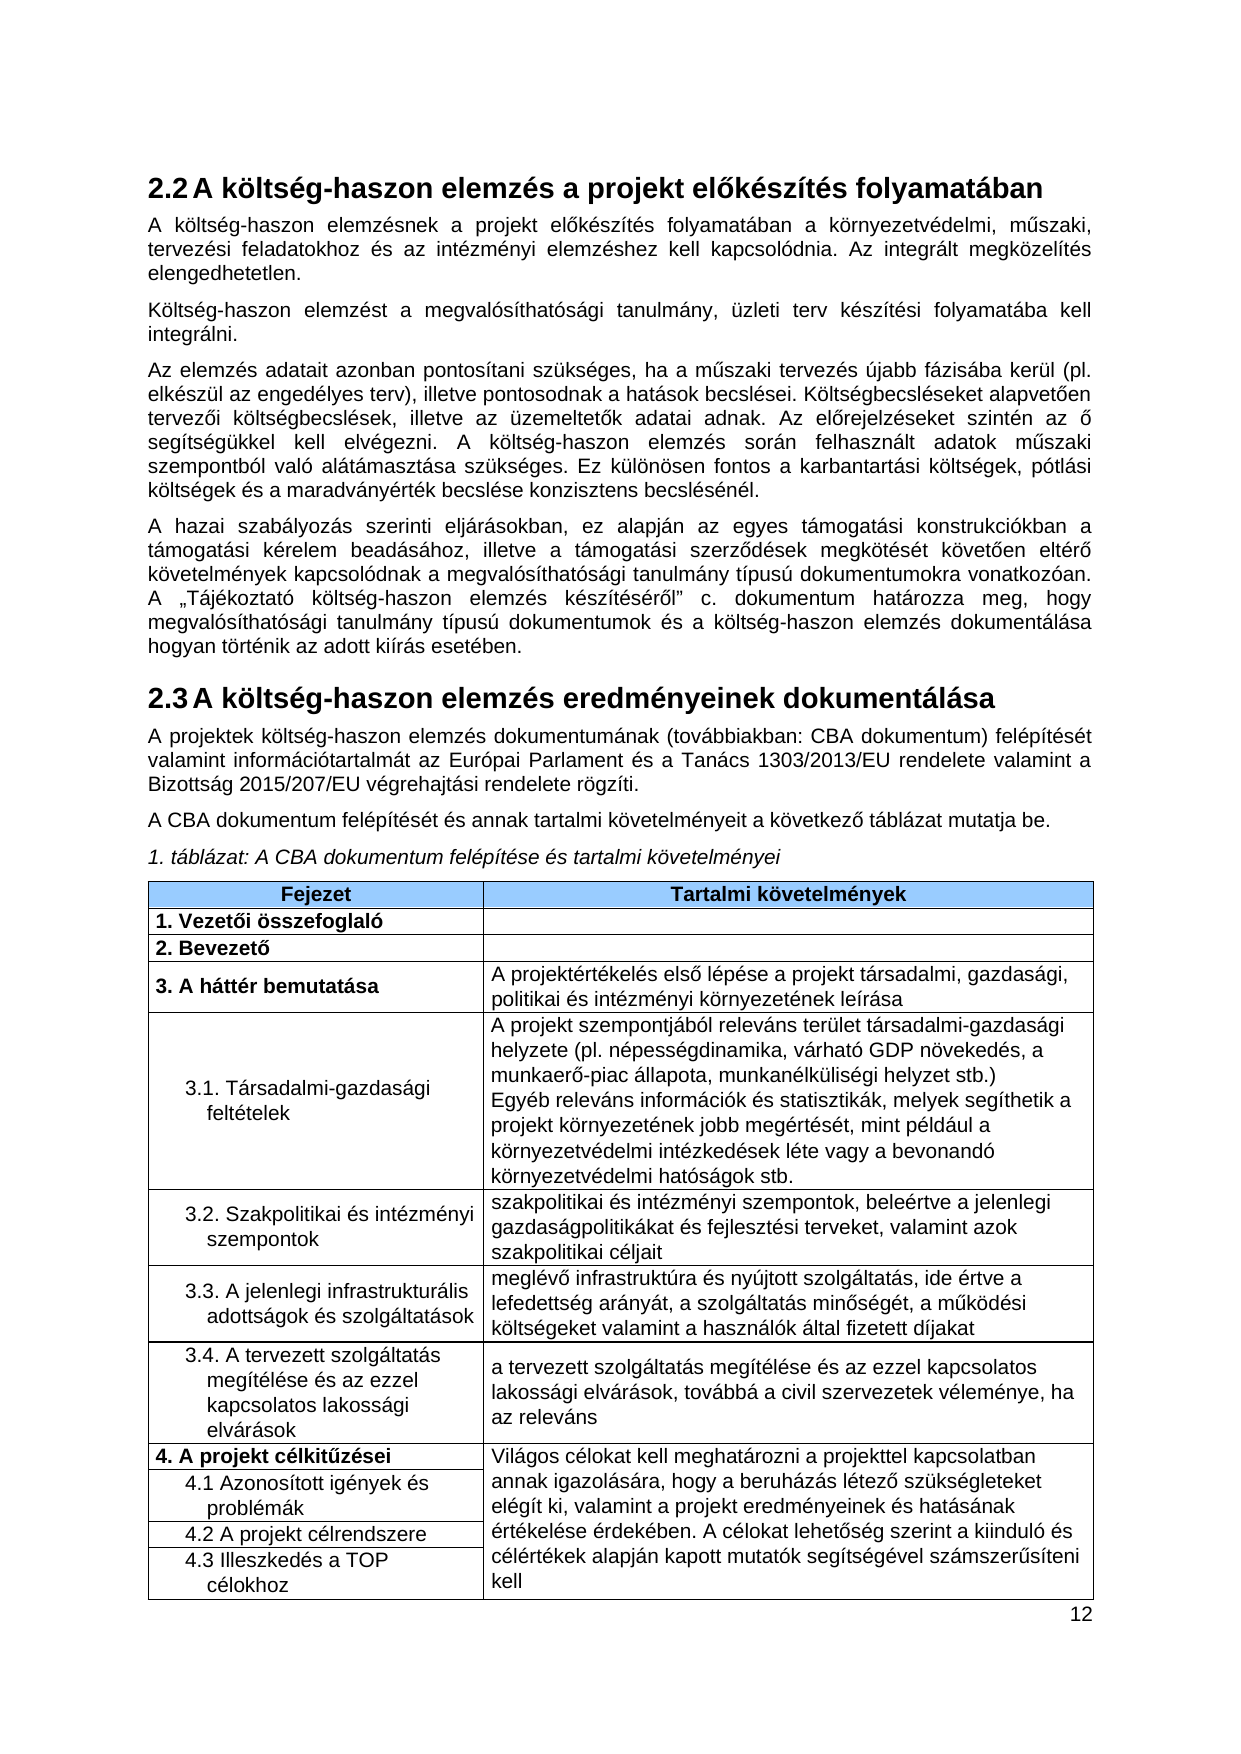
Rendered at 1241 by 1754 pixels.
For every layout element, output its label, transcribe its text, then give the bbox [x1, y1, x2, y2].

table_cell [484, 909, 1093, 934]
table_cell 1. Vezetői összefoglaló [149, 909, 483, 934]
table_header Tartalmi követelmények [484, 882, 1093, 907]
table_cell A projektértékelés első lépése a projekt társadalmi, gazdasági, politikai és intézményi környezetének leírása [484, 962, 1093, 1012]
table_cell meglévő infrastruktúra és nyújtott szolgáltatás, ide értve a lefedettség arányát, a szolgáltatás minőségét, a működési költségeket valamint a használók által fizetett díjakat [484, 1266, 1093, 1341]
table_cell 2. Bevezető [149, 935, 483, 961]
text A projektek költség-haszon elemzés dokumentumának (továbbiakban: CBA dokumentum) felépítését valamint információtartalmát az Európai Parlament és a Tanács 1303/2013/EU rendelete valamint a Bizottság 2015/207/EU végrehajtási rendelete rögzíti. [148, 724, 1093, 796]
table_cell 3. A háttér bemutatása [149, 962, 483, 1012]
table_cell a tervezett szolgáltatás megítélése és az ezzel kapcsolatos lakossági elvárások, továbbá a civil szervezetek véleménye, ha az releváns [484, 1343, 1093, 1443]
table_cell 3.2. Szakpolitikai és intézményi szempontok [149, 1190, 483, 1265]
table_cell 4.1 Azonosított igények és problémák [149, 1470, 483, 1521]
subtitle A költség-haszon elemzés eredményeinek dokumentálása [148, 686, 1093, 714]
text A CBA dokumentum felépítését és annak tartalmi követelményeit a következő táblázat mutatja be. [148, 808, 1093, 832]
text A hazai szabályozás szerinti eljárásokban, ez alapján az egyes támogatási konstrukciókban a támogatási kérelem beadásához, illetve a támogatási szerződések megkötését követően eltérő követelmények kapcsolódnak a megvalósíthatósági tanulmány típusú dokumentumokra vonatkozóan. A „Tájékoztató költség-haszon elemzés készítéséről” c. dokumentum határozza meg, hogy megvalósíthatósági tanulmány típusú dokumentumok és a költség-haszon elemzés dokumentálása hogyan történik az adott kiírás esetében. [148, 514, 1093, 658]
table_cell 3.4. A tervezett szolgáltatás megítélése és az ezzel kapcsolatos lakossági elvárások [149, 1343, 483, 1443]
text Költség-haszon elemzést a megvalósíthatósági tanulmány, üzleti terv készítési folyamatába kell integrálni. [148, 298, 1093, 346]
table_header Fejezet [149, 882, 483, 907]
table_cell A projekt szempontjából releváns terület társadalmi-gazdasági helyzete (pl. népességdinamika, várható GDP növekedés, a munkaerő-piac állapota, munkanélküliségi helyzet stb.) Egyéb releváns információk és statisztikák, melyek segíthetik a projekt környezetének jobb megértését, mint például a környezetvédelmi intézkedések léte vagy a bevonandó környezetvédelmi hatóságok stb. [484, 1013, 1093, 1189]
table_cell 4. A projekt célkitűzései [149, 1444, 483, 1469]
text A költség-haszon elemzésnek a projekt előkészítés folyamatában a környezetvédelmi, műszaki, tervezési feladatokhoz és az intézményi elemzéshez kell kapcsolódnia. Az integrált megközelítés elengedhetetlen. [148, 213, 1093, 285]
table_cell 4.2 A projekt célrendszere [149, 1522, 483, 1547]
table_cell 3.1. Társadalmi-gazdasági feltételek [149, 1013, 483, 1189]
text Az elemzés adatait azonban pontosítani szükséges, ha a műszaki tervezés újabb fázisába kerül (pl. elkészül az engedélyes terv), illetve pontosodnak a hatások becslései. Költségbecsléseket alapvetően tervezői költségbecslések, illetve az üzemeltetők adatai adnak. Az előrejelzéseket szintén az ő segítségükkel kell elvégezni. A költség-haszon elemzés során felhasznált adatok műszaki szempontból való alátámasztása szükséges. Ez különösen fontos a karbantartási költségek, pótlási költségek és a maradványérték becslése konzisztens becslésénél. [148, 358, 1093, 502]
table_cell [484, 935, 1093, 961]
table_cell Világos célokat kell meghatározni a projekttel kapcsolatban annak igazolására, hogy a beruházás létező szükségleteket elégít ki, valamint a projekt eredményeinek és hatásának értékelése érdekében. A célokat lehetőség szerint a kiinduló és célértékek alapján kapott mutatók segítségével számszerűsíteni kell [484, 1444, 1093, 1598]
table_cell 3.3. A jelenlegi infrastrukturális adottságok és szolgáltatások [149, 1266, 483, 1341]
table_cell 4.3 Illeszkedés a TOP célokhoz [149, 1548, 483, 1598]
subtitle A költség-haszon elemzés a projekt előkészítés folyamatában [148, 176, 1093, 204]
table_cell szakpolitikai és intézményi szempontok, beleértve a jelenlegi gazdaságpolitikákat és fejlesztési terveket, valamint azok szakpolitikai céljait [484, 1190, 1093, 1265]
